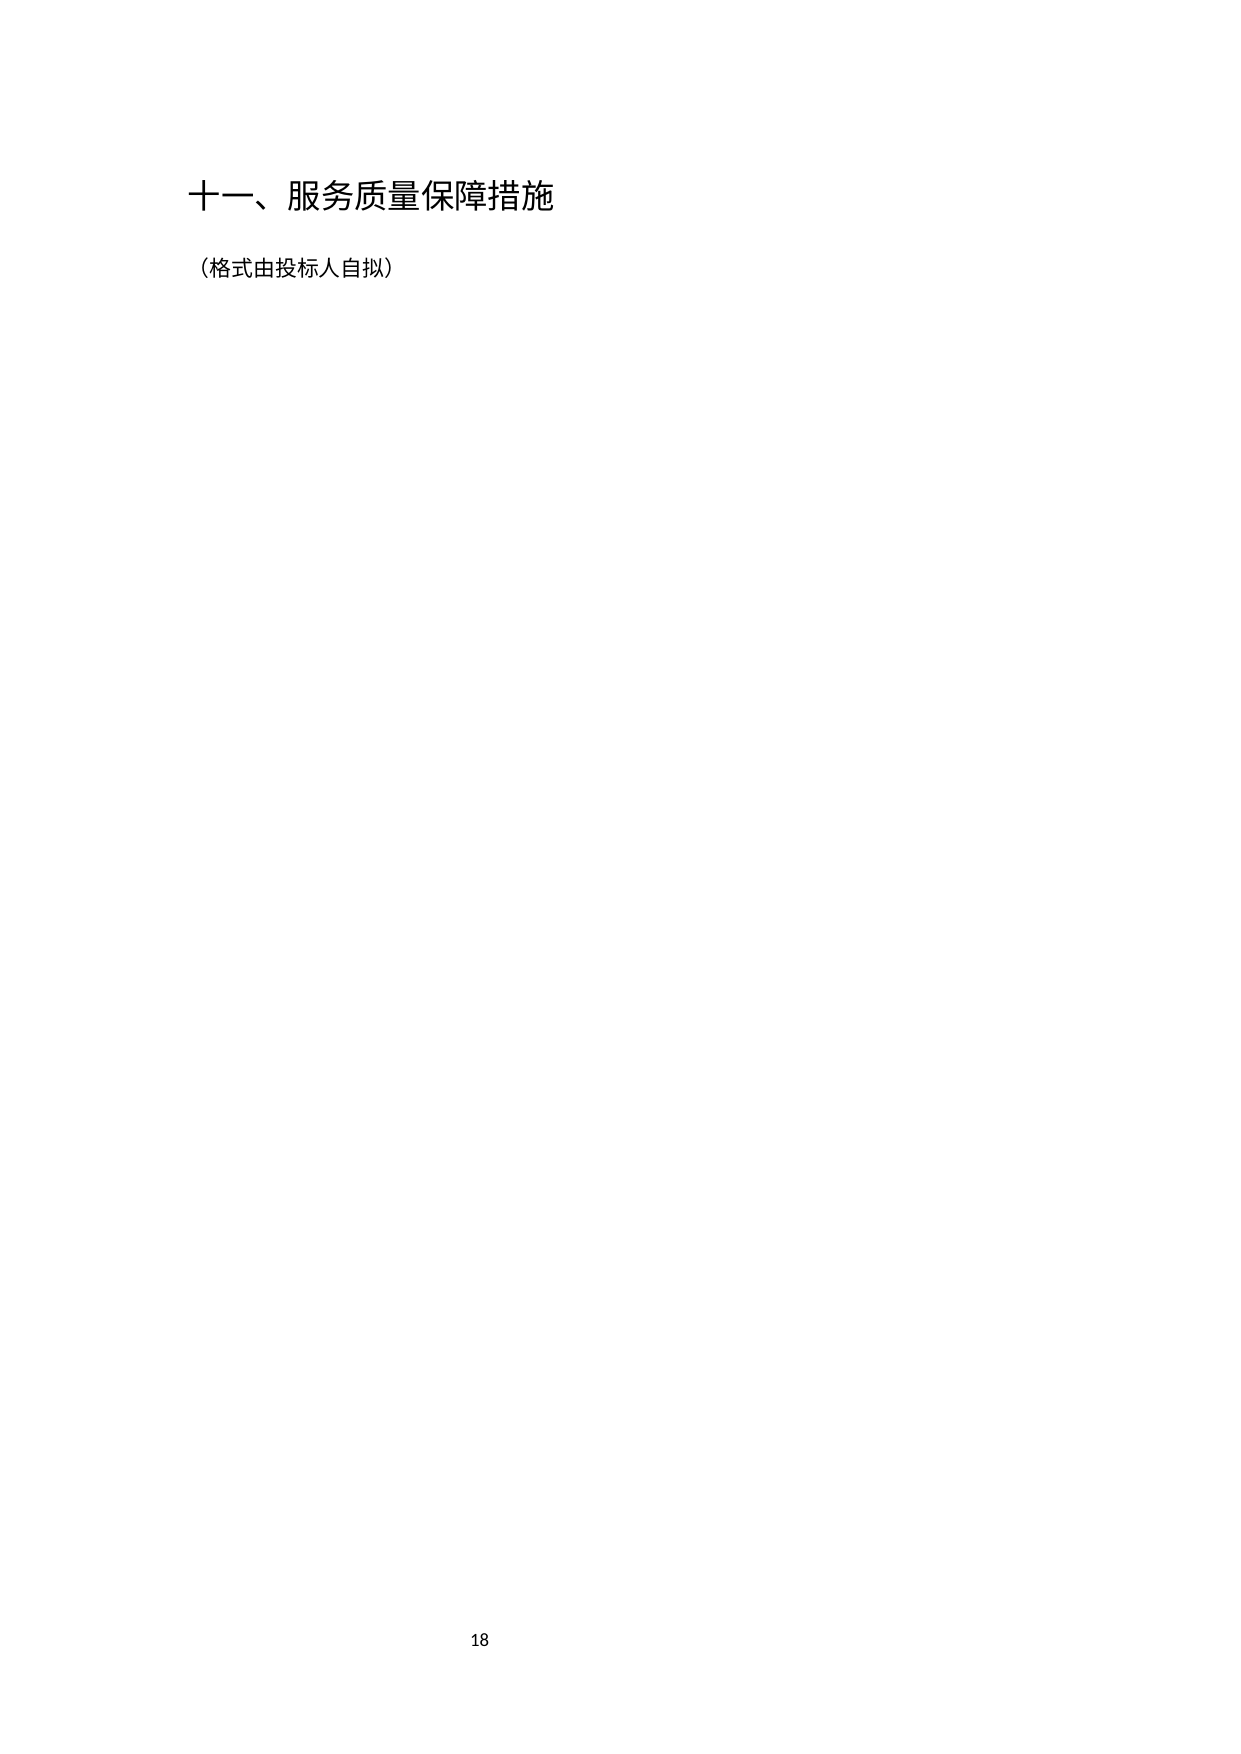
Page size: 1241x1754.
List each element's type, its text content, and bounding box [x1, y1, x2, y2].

text 十一、服务质量保障措施 [187, 162, 1053, 227]
text （格式由投标人自拟）十二、应急及售后服务方案 [187, 251, 1053, 283]
